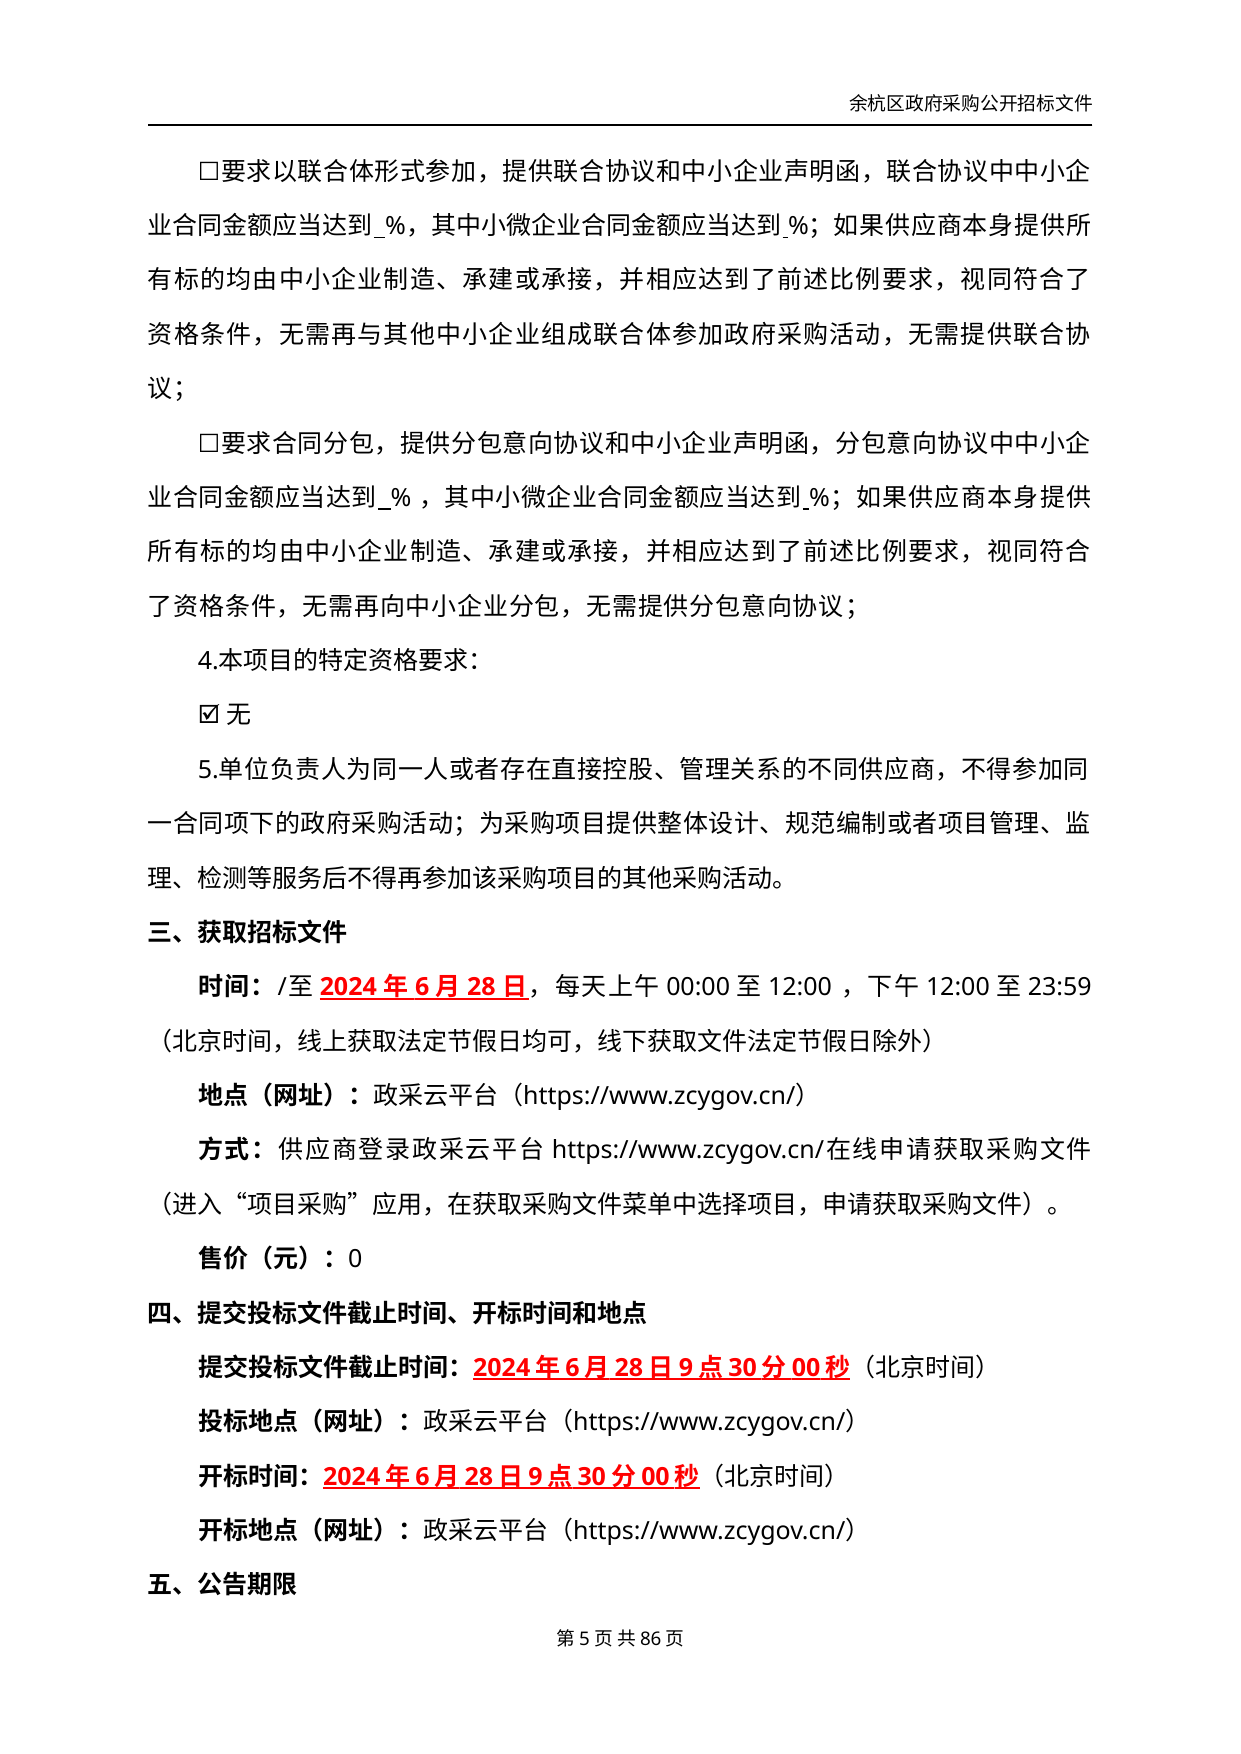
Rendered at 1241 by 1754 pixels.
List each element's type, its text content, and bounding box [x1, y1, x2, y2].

text 开标时间：2024年6月28日9点30分00秒（北京时间） [148, 1456, 1092, 1492]
text 开标地点（网址）：政采云平台（https://www.zcygov.cn/） [148, 1511, 1092, 1547]
text 三、获取招标文件 [148, 912, 1092, 949]
text 方式：供应商登录政采云平台https://www.zcygov.cn/在线申请获取采购文件（进入“项目采购”应用，在获取采购文件菜单中选择项目，申请获取采购文件）。 [148, 1130, 1092, 1221]
text 提交投标文件截止时间：2024年6月28日 9点30分00秒（北京时间） [148, 1347, 1092, 1384]
text 五、公告期限 [148, 1565, 1092, 1601]
text 无 [148, 695, 1092, 731]
text ☐要求以联合体形式参加，提供联合协议和中小企业声明函，联合协议中中小企业合同金额应当达到 %，其中小微企业合同金额应当达到 %；如果供应商本身提供所有标的均由中小企业制造、承建或承接，并相应达到了前述比例要求，视同符合了资格条件，无需再与其他中小企业组成联合体参加政府采购活动，无需提供联合协议； [148, 151, 1092, 405]
text ☐要求合同分包，提供分包意向协议和中小企业声明函，分包意向协议中中小企业合同金额应当达到 % ，其中小微企业合同金额应当达到 %；如果供应商本身提供所有标的均由中小企业制造、承建或承接，并相应达到了前述比例要求，视同符合了资格条件，无需再向中小企业分包，无需提供分包意向协议； [148, 423, 1092, 622]
text 四、提交投标文件截止时间、开标时间和地点 [148, 1293, 1092, 1329]
text 售价（元）：0 [148, 1239, 1092, 1275]
text 投标地点（网址）：政采云平台（https://www.zcygov.cn/） [148, 1402, 1092, 1438]
text 地点（网址）：政采云平台（https://www.zcygov.cn/） [148, 1076, 1092, 1112]
list 单位负责人为同一人或者存在直接控股、管理关系的不同供应商，不得参加同一合同项下的政府采购活动；为采购项目提供整体设计、规范编制或者项目管理、监理、检测等服务后不得再参加该采购项目的其他采购活动。 [148, 749, 1092, 894]
text 时间：/至2024年6月28日，每天上午00:00至12:00 ，下午12:00至23:59（北京时间，线上获取法定节假日均可，线下获取文件法定节假日除外） [148, 967, 1092, 1057]
list 本项目的特定资格要求： [148, 641, 1092, 677]
